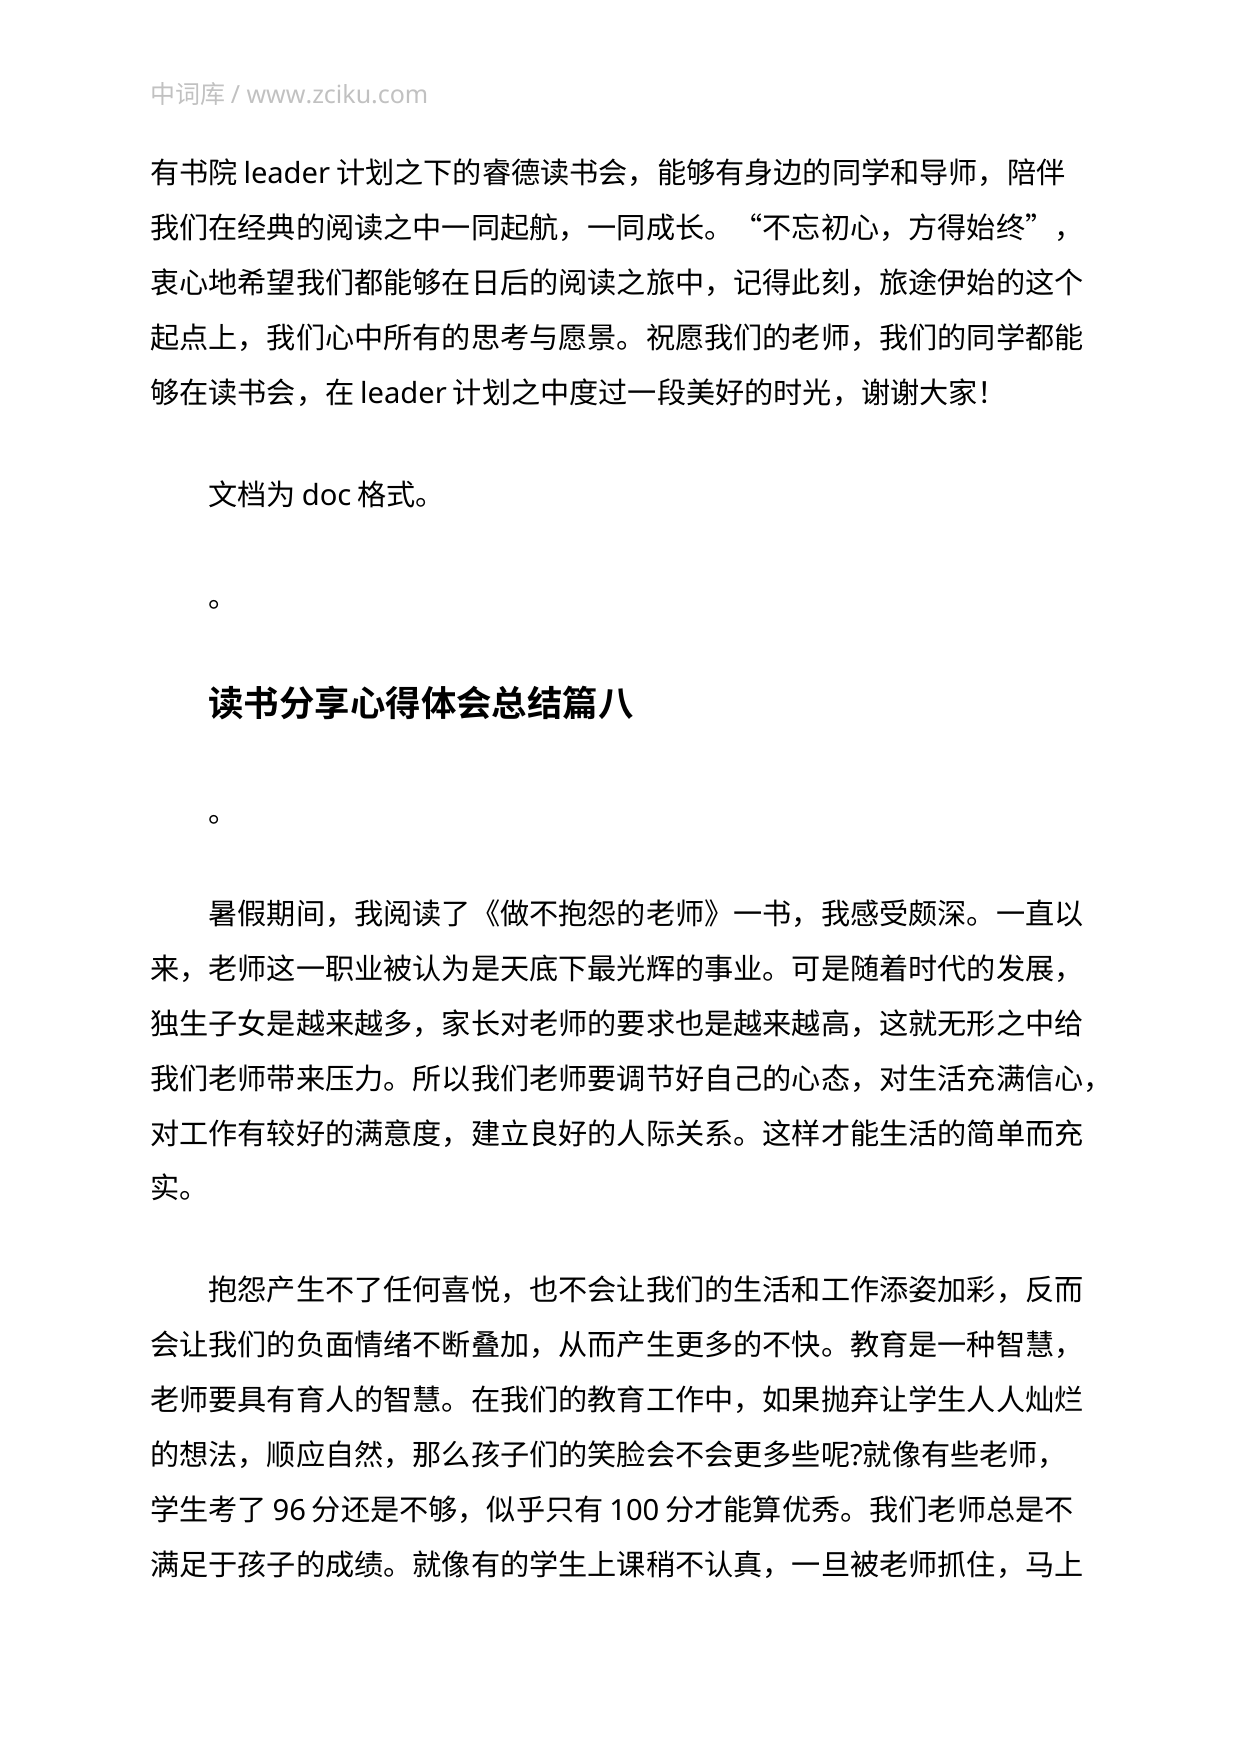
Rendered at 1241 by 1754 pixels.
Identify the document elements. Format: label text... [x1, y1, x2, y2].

text 暑假期间，我阅读了《做不抱怨的老师》一书，我感受颇深。一直以来，老师这一职业被认为是天底下最光辉的事业。可是随着时代的发展，独生子女是越来越多，家长对老师的要求也是越来越高，这就无形之中给我们老师带来压力。所以我们老师要调节好自己的心态，对生活充满信心，对工作有较好的满意度，建立良好的人际关系。这样才能生活的简单而充实。 [150, 891, 1090, 1207]
text 。 [150, 574, 1090, 616]
text 文档为doc格式。 [150, 472, 1090, 514]
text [150, 1267, 1090, 1584]
text 读书分享心得体会总结篇八 [150, 675, 1090, 727]
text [150, 150, 1090, 412]
text 。 [150, 789, 1090, 831]
